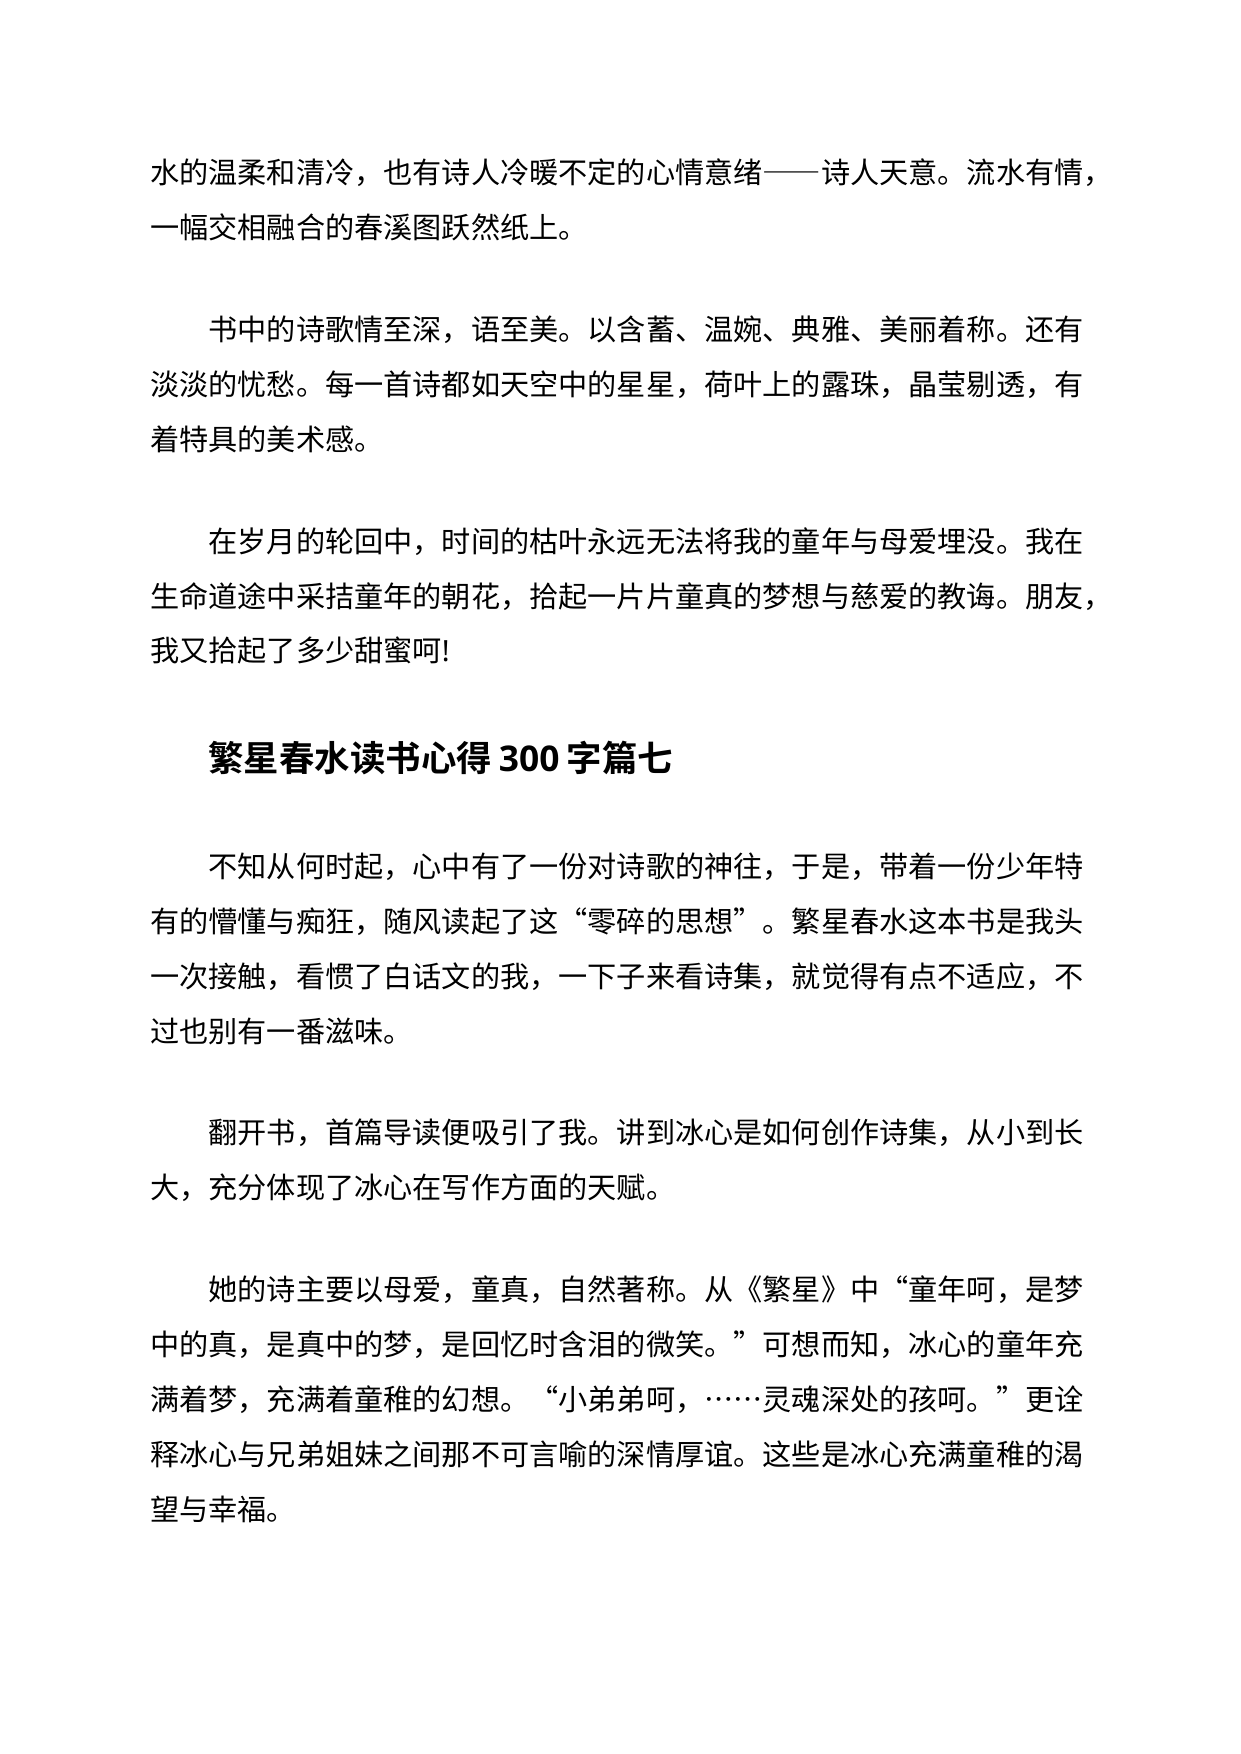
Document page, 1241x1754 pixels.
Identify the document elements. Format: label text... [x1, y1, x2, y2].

text 不知从何时起，心中有了一份对诗歌的神往，于是，带着一份少年特有的懵懂与痴狂，随风读起了这“零碎的思想”。繁星春水这本书是我头一次接触，看惯了白话文的我，一下子来看诗集，就觉得有点不适应，不过也别有一番滋味。 [150, 843, 1090, 1051]
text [150, 150, 1090, 247]
text 翻开书，首篇导读便吸引了我。讲到冰心是如何创作诗集，从小到长大，充分体现了冰心在写作方面的天赋。 [150, 1110, 1090, 1207]
text 在岁月的轮回中，时间的枯叶永远无法将我的童年与母爱埋没。我在生命道途中采拮童年的朝花，拾起一片片童真的梦想与慈爱的教诲。朋友，我又拾起了多少甜蜜呵! [150, 518, 1090, 670]
text 繁星春水读书心得300字篇七 [150, 730, 1090, 781]
text 书中的诗歌情至深，语至美。以含蓄、温婉、典雅、美丽着称。还有淡淡的忧愁。每一首诗都如天空中的星星，荷叶上的露珠，晶莹剔透，有着特具的美术感。 [150, 307, 1090, 459]
text 她的诗主要以母爱，童真，自然著称。从《繁星》中“童年呵，是梦中的真，是真中的梦，是回忆时含泪的微笑。”可想而知，冰心的童年充满着梦，充满着童稚的幻想。“小弟弟呵，……灵魂深处的孩呵。”更诠释冰心与兄弟姐妹之间那不可言喻的深情厚谊。这些是冰心充满童稚的渴望与幸福。 [150, 1267, 1090, 1528]
